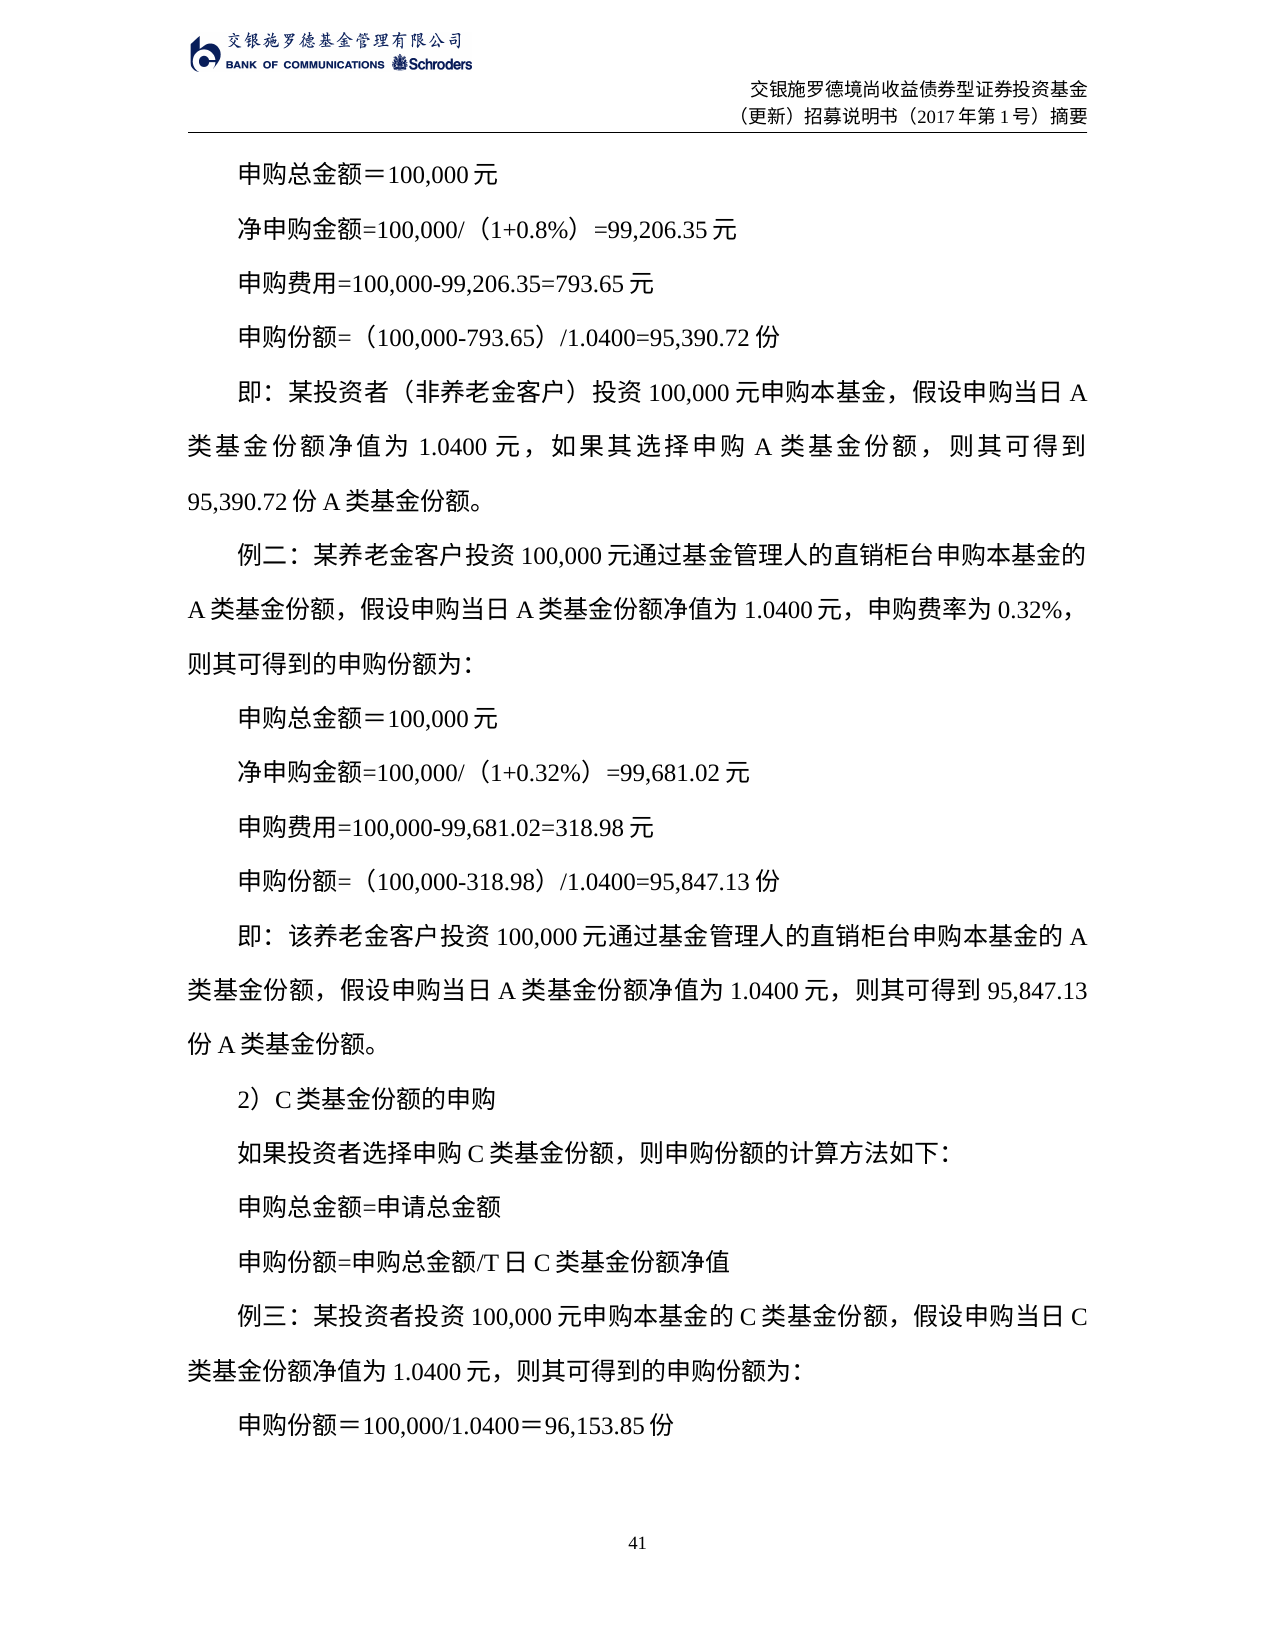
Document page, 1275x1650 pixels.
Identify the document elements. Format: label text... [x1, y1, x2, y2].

text 申购总金额＝100,000元 [187, 155, 1087, 191]
text 申购费用=100,000-99,206.35=793.65元 [187, 263, 1087, 300]
text 申购份额=（100,000-793.65）/1.0400=95,390.72份 [187, 318, 1087, 354]
text 净申购金额=100,000/（1+0.32%）=99,681.02元 [187, 753, 1087, 789]
text 申购总金额=申请总金额 [187, 1188, 1087, 1224]
text 净申购金额=100,000/（1+0.8%）=99,206.35元 [187, 209, 1087, 245]
text 即：某投资者（非养老金客户）投资100,000元申购本基金，假设申购当日A类基金份额净值为1.0400元，如果其选择申购A类基金份额，则其可得到95,390.72份A类基金份额。 [187, 372, 1087, 517]
text 2）C类基金份额的申购 [187, 1079, 1087, 1115]
text 即：该养老金客户投资100,000元通过基金管理人的直销柜台申购本基金的A类基金份额，假设申购当日A类基金份额净值为1.0400元，则其可得到95,847.13份A类基金份额。 [187, 916, 1087, 1061]
picture [190, 32, 472, 72]
text 例三：某投资者投资100,000元申购本基金的C类基金份额，假设申购当日C类基金份额净值为1.0400元，则其可得到的申购份额为： [187, 1297, 1087, 1387]
text 申购份额＝100,000/1.0400＝96,153.85份 [187, 1405, 1087, 1442]
text 申购总金额＝100,000元 [187, 698, 1087, 735]
text 申购费用=100,000-99,681.02=318.98元 [187, 807, 1087, 843]
text 例二：某养老金客户投资100,000元通过基金管理人的直销柜台申购本基金的A类基金份额，假设申购当日A类基金份额净值为1.0400元，申购费率为0.32%，则其可得到的申购份额为： [187, 535, 1087, 680]
text 申购份额=申购总金额/T日C类基金份额净值 [187, 1242, 1087, 1278]
text 申购份额=（100,000-318.98）/1.0400=95,847.13份 [187, 862, 1087, 898]
text 如果投资者选择申购C类基金份额，则申购份额的计算方法如下： [187, 1133, 1087, 1170]
